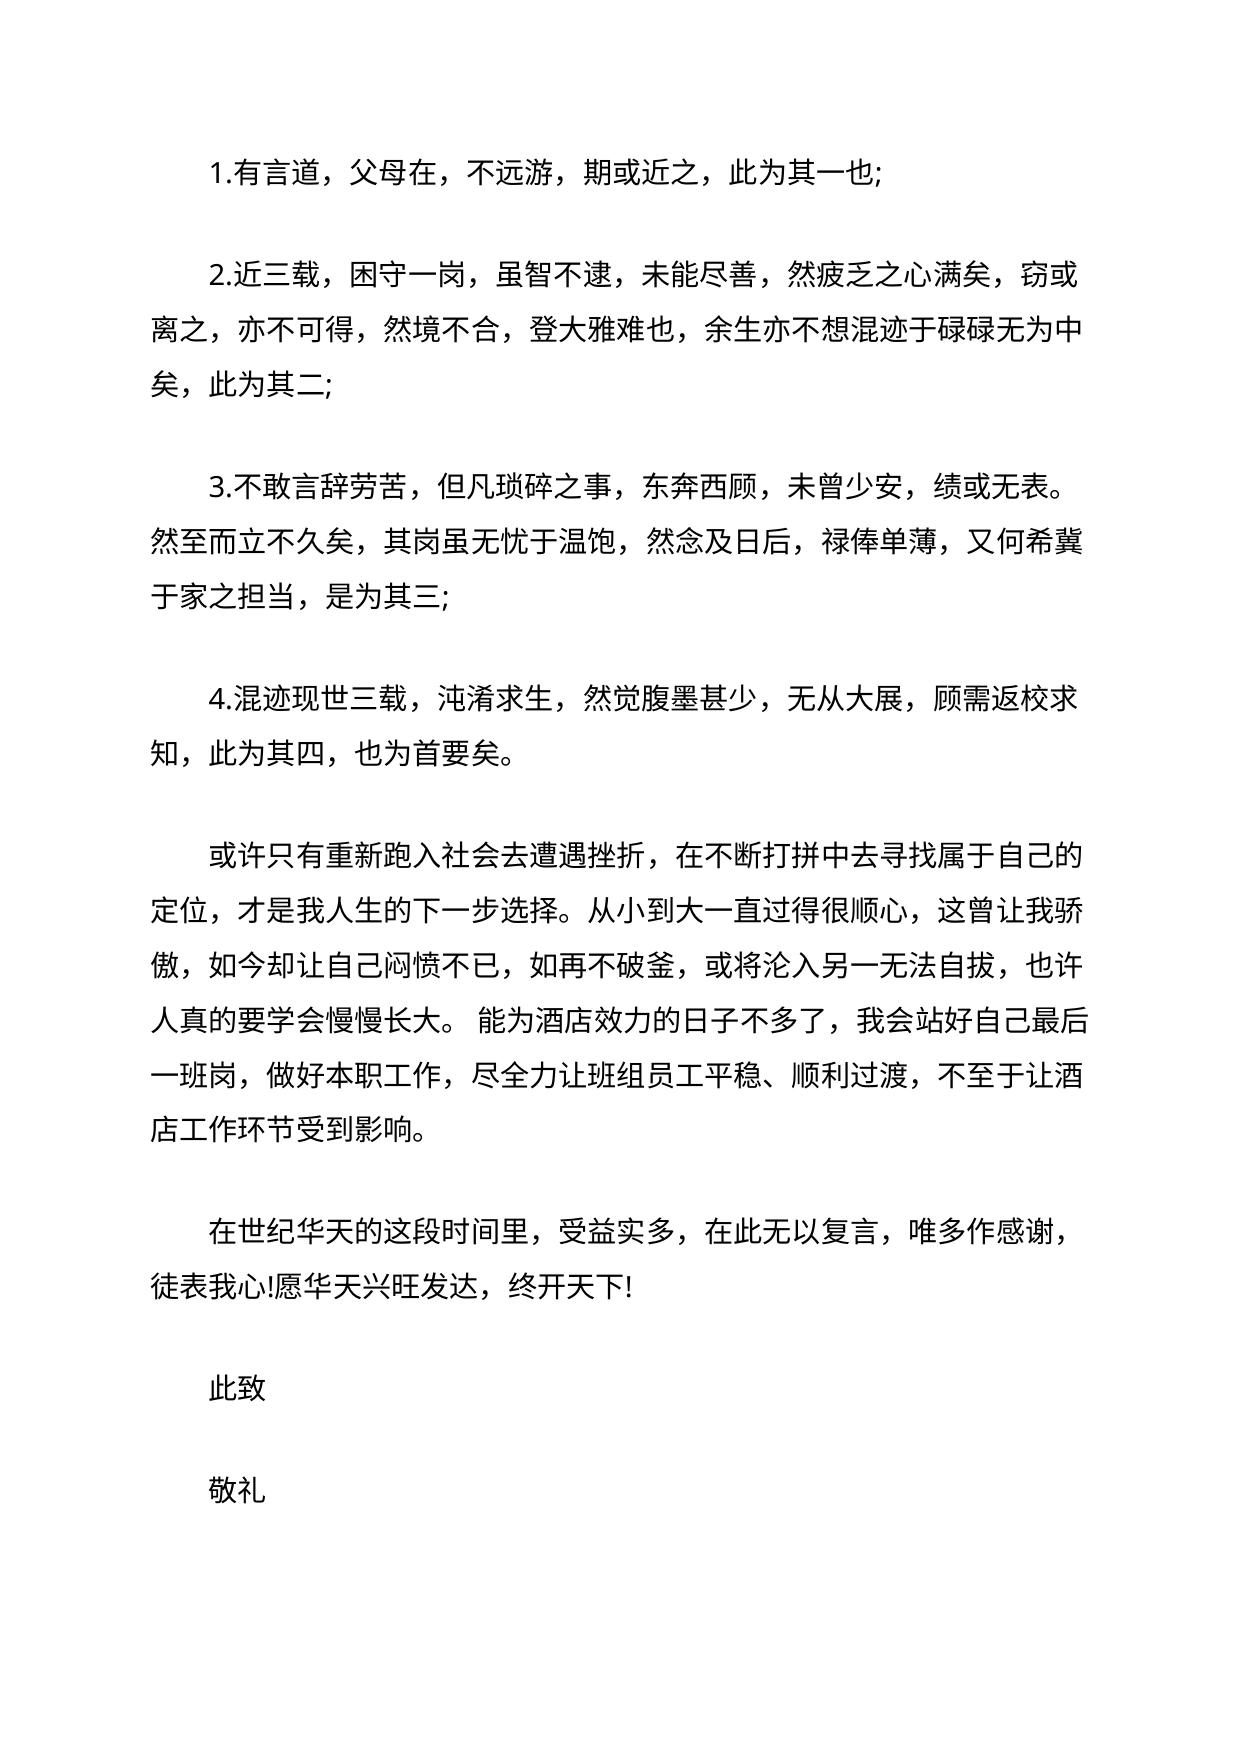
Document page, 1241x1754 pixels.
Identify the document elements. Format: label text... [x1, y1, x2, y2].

text 此致 [150, 1366, 1090, 1408]
text 在世纪华天的这段时间里，受益实多，在此无以复言，唯多作感谢，徒表我心!愿华天兴旺发达，终开天下! [150, 1209, 1090, 1306]
text 4.混迹现世三载，沌淆求生，然觉腹墨甚少，无从大展，顾需返校求知，此为其四，也为首要矣。 [150, 676, 1090, 773]
text 敬礼 [150, 1467, 1090, 1510]
text 1.有言道，父母在，不远游，期或近之，此为其一也; [150, 150, 1090, 192]
text 3.不敢言辞劳苦，但凡琐碎之事，东奔西顾，未曾少安，绩或无表。然至而立不久矣，其岗虽无忧于温饱，然念及日后，禄俸单薄，又何希冀于家之担当，是为其三; [150, 464, 1090, 616]
text 2.近三载，困守一岗，虽智不逮，未能尽善，然疲乏之心满矣，窃或离之，亦不可得，然境不合，登大雅难也，余生亦不想混迹于碌碌无为中矣，此为其二; [150, 252, 1090, 404]
text 或许只有重新跑入社会去遭遇挫折，在不断打拼中去寻找属于自己的定位，才是我人生的下一步选择。从小到大一直过得很顺心，这曾让我骄傲，如今却让自己闷愤不已，如再不破釜，或将沦入另一无法自拔，也许人真的要学会慢慢长大。 能为酒店效力的日子不多了，我会站好自己最后一班岗，做好本职工作，尽全力让班组员工平稳、顺利过渡，不至于让酒店工作环节受到影响。 [150, 832, 1090, 1149]
